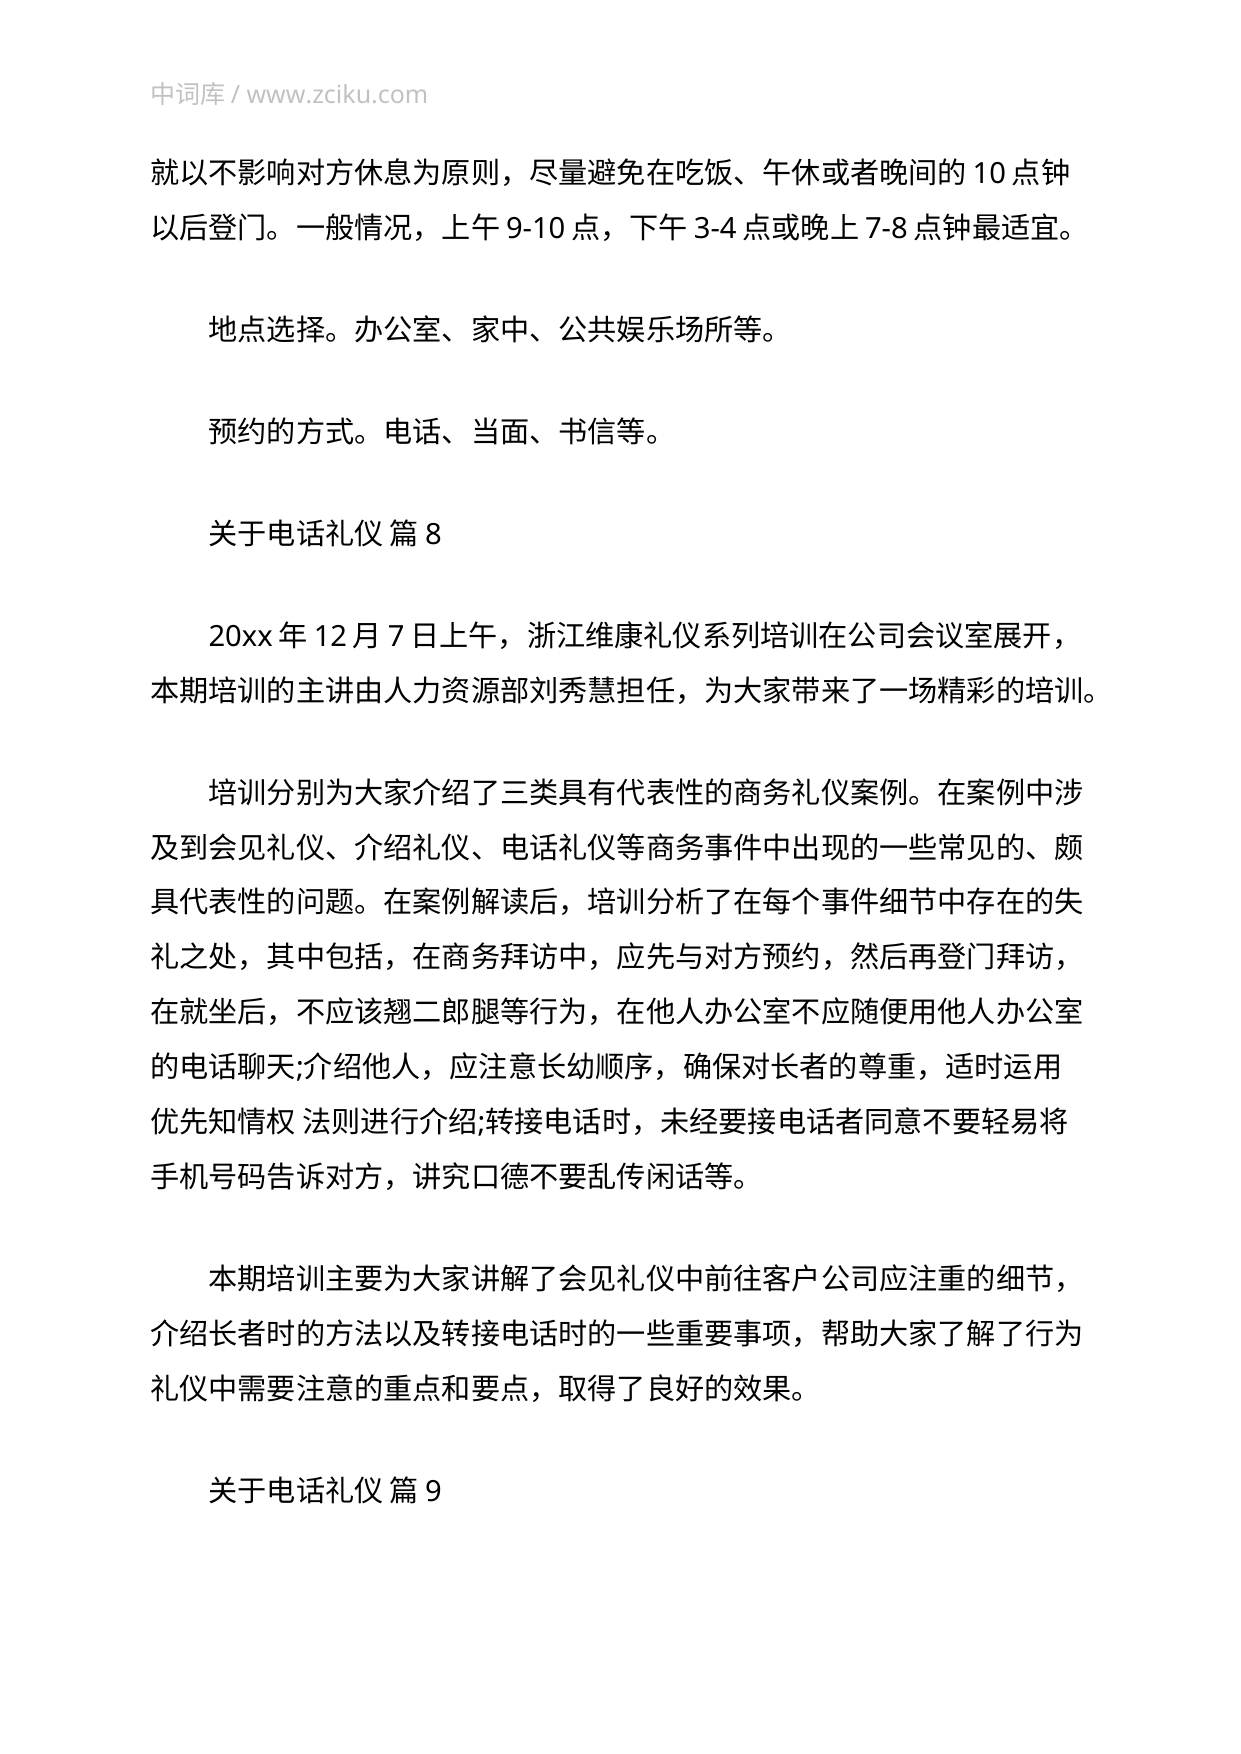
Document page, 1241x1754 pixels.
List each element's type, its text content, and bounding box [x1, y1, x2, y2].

text 关于电话礼仪 篇8 [150, 511, 1090, 553]
text 地点选择。办公室、家中、公共娱乐场所等。 [150, 307, 1090, 349]
text 预约的方式。电话、当面、书信等。 [150, 409, 1090, 451]
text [150, 150, 1090, 247]
text 关于电话礼仪 篇9 [150, 1467, 1090, 1509]
text 本期培训主要为大家讲解了会见礼仪中前往客户公司应注重的细节，介绍长者时的方法以及转接电话时的一些重要事项，帮助大家了解了行为礼仪中需要注意的重点和要点，取得了良好的效果。 [150, 1256, 1090, 1408]
text 20xx年12月7日上午，浙江维康礼仪系列培训在公司会议室展开，本期培训的主讲由人力资源部刘秀慧担任，为大家带来了一场精彩的培训。 [150, 612, 1090, 710]
text 培训分别为大家介绍了三类具有代表性的商务礼仪案例。在案例中涉及到会见礼仪、介绍礼仪、电话礼仪等商务事件中出现的一些常见的、颇具代表性的问题。在案例解读后，培训分析了在每个事件细节中存在的失礼之处，其中包括，在商务拜访中，应先与对方预约，然后再登门拜访，在就坐后，不应该翘二郎腿等行为，在他人办公室不应随便用他人办公室的电话聊天;介绍他人，应注意长幼顺序，确保对长者的尊重，适时运用 优先知情权 法则进行介绍;转接电话时，未经要接电话者同意不要轻易将手机号码告诉对方，讲究口德不要乱传闲话等。 [150, 769, 1090, 1196]
